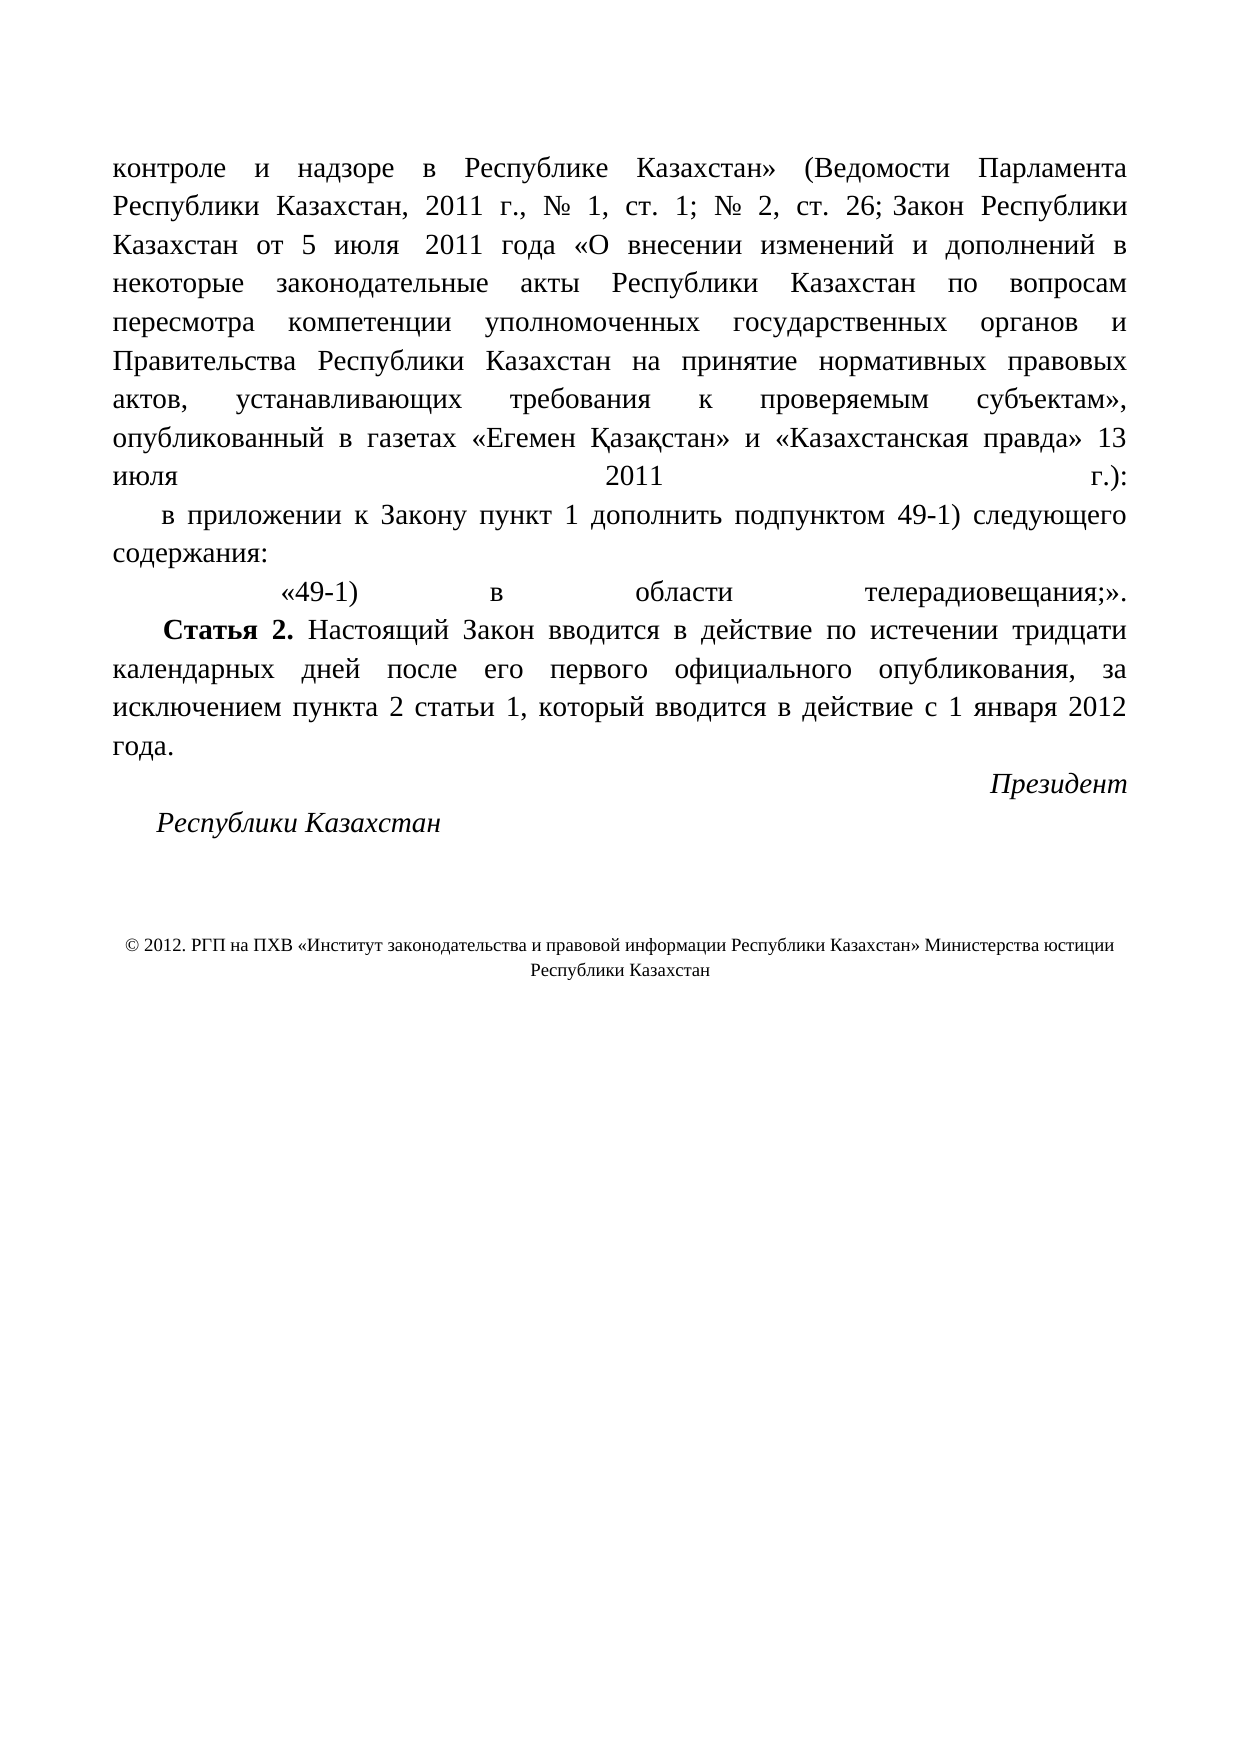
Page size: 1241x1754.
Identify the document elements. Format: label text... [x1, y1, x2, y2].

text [112, 150, 1128, 762]
text Президент Республики Казахстан [112, 767, 1128, 839]
text © 2012. РГП на ПХВ «Институт законодательства и правовой информации Республики Казахстан» Министерства юстиции Республики Казахстан [112, 934, 1128, 981]
